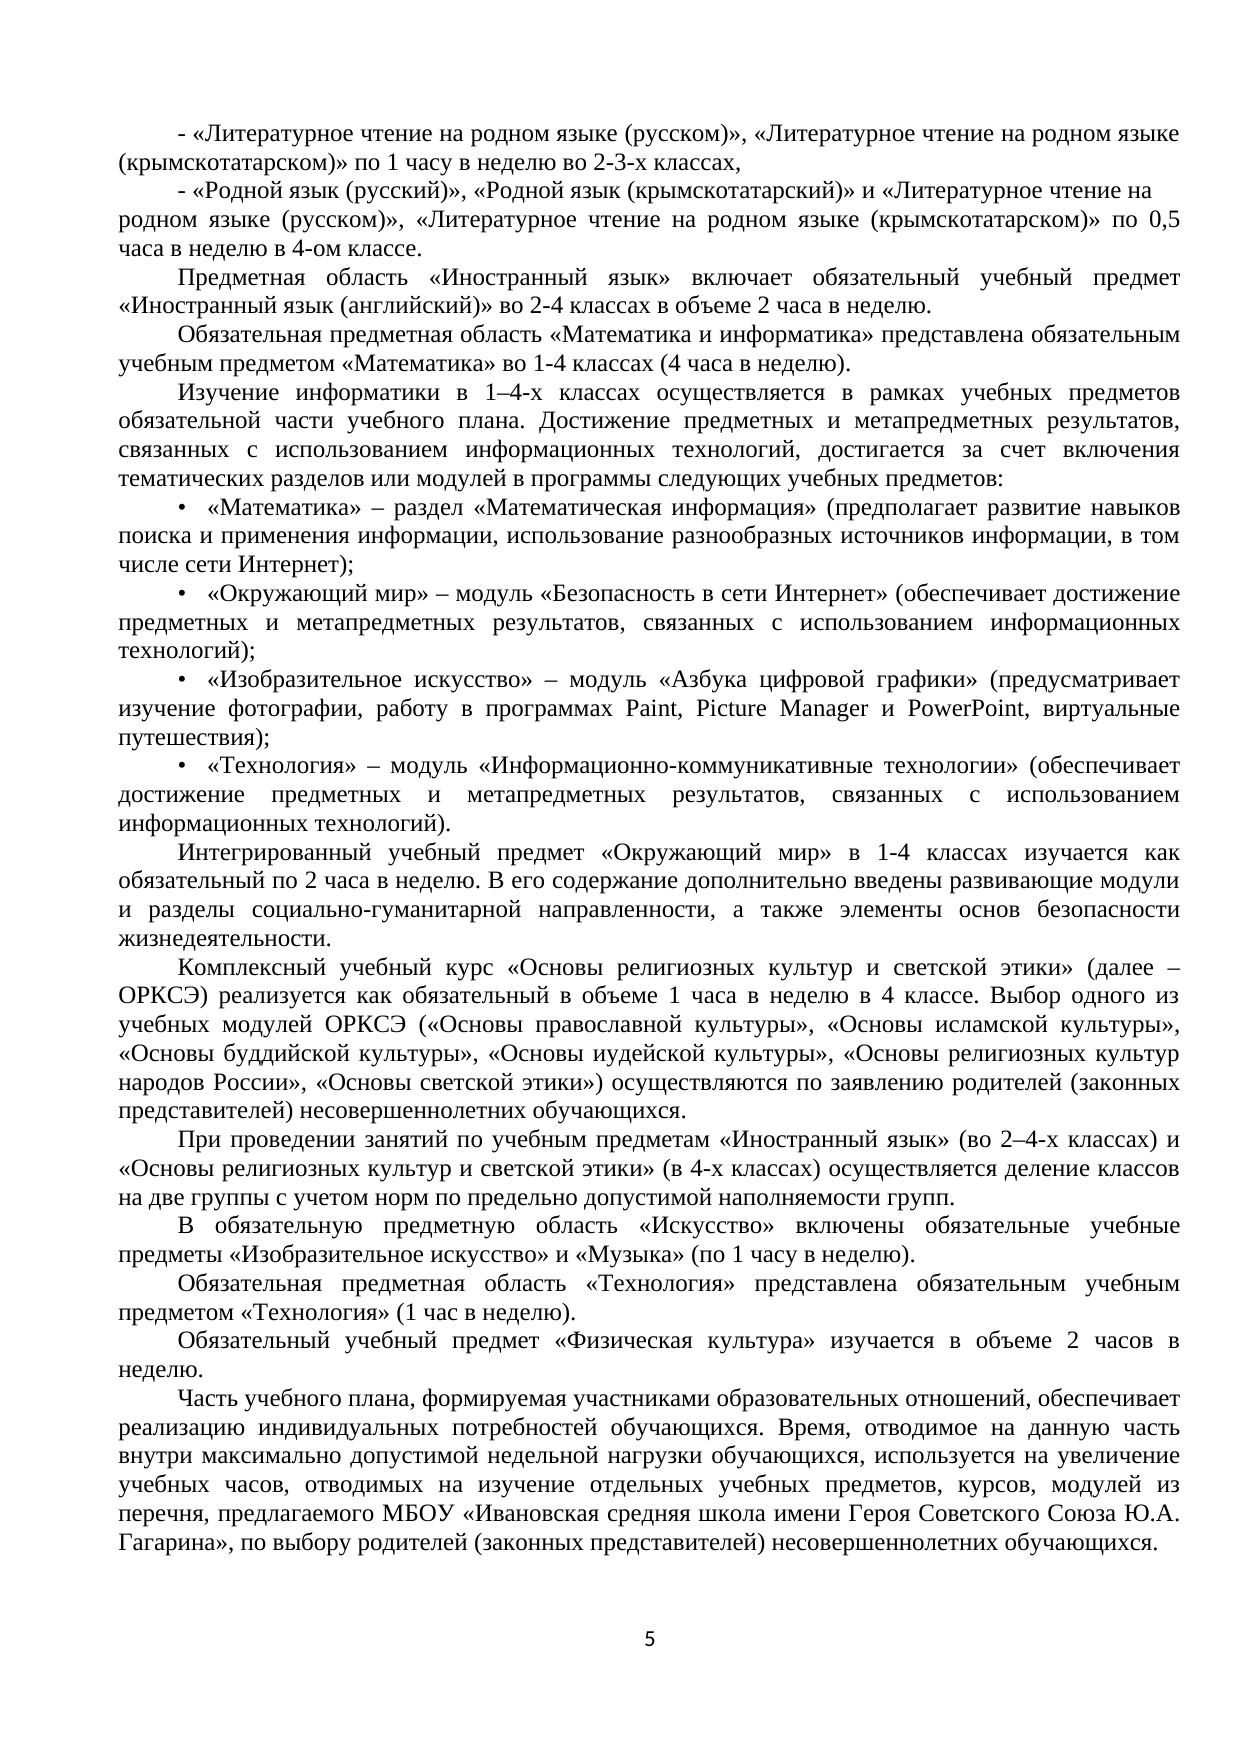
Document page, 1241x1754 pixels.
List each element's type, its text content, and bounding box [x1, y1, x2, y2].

text • «Математика» – раздел «Математическая информация» (предполагает развитие навыков поиска и применения информации, использование разнообразных источников информации, в том числе сети Интернет); [118, 492, 1181, 578]
text Обязательная предметная область «Технология» представлена обязательным учебным предметом «Технология» (1 час в неделю). [118, 1268, 1181, 1326]
text • «Изобразительное искусство» – модуль «Азбука цифровой графики» (предусматривает изучение фотографии, работу в программах Paint, Picture Manager и PowerPoint, виртуальные путешествия); [118, 664, 1181, 751]
text • «Окружающий мир» – модуль «Безопасность в сети Интернет» (обеспечивает достижение предметных и метапредметных результатов, связанных с использованием информационных технологий); [118, 578, 1181, 664]
text Комплексный учебный курс «Основы религиозных культур и светской этики» (далее – ОРКСЭ) реализуется как обязательный в объеме 1 часа в неделю в 4 классе. Выбор одного из учебных модулей ОРКСЭ («Основы православной культуры», «Основы исламской культуры», «Основы буддийской культуры», «Основы иудейской культуры», «Основы религиозных культур народов России», «Основы светской этики») осуществляются по заявлению родителей (законных представителей) несовершеннолетних обучающихся. [118, 952, 1181, 1124]
text Интегрированный учебный предмет «Окружающий мир» в 1-4 классах изучается как обязательный по 2 часа в неделю. В его содержание дополнительно введены развивающие модули и разделы социально-гуманитарной направленности, а также элементы основ безопасности жизнедеятельности. [118, 837, 1181, 952]
text Обязательная предметная область «Математика и информатика» представлена обязательным учебным предметом «Математика» во 1-4 классах (4 часа в неделю). [118, 319, 1181, 377]
text Обязательный учебный предмет «Физическая культура» изучается в объеме 2 часов в неделю. [118, 1326, 1181, 1383]
text При проведении занятий по учебным предметам «Иностранный язык» (во 2–4-х классах) и «Основы религиозных культур и светской этики» (в 4-х классах) осуществляется деление классов на две группы с учетом норм по предельно допустимой наполняемости групп. [118, 1124, 1181, 1211]
text Изучение информатики в 1–4-х классах осуществляется в рамках учебных предметов обязательной части учебного плана. Достижение предметных и метапредметных результатов, связанных с использованием информационных технологий, достигается за счет включения тематических разделов или модулей в программы следующих учебных предметов: [118, 377, 1181, 492]
text - «Родной язык (русский)», «Родной язык (крымскотатарский)» и «Литературное чтение на [118, 176, 1181, 204]
text • «Технология» – модуль «Информационно-коммуникативные технологии» (обеспечивает достижение предметных и метапредметных результатов, связанных с использованием информационных технологий). [118, 751, 1181, 837]
text Часть учебного плана, формируемая участниками образовательных отношений, обеспечивает реализацию индивидуальных потребностей обучающихся. Время, отводимое на данную часть внутри максимально допустимой недельной нагрузки обучающихся, используется на увеличение учебных часов, отводимых на изучение отдельных учебных предметов, курсов, модулей из перечня, предлагаемого МБОУ «Ивановская средняя школа имени Героя Советского Союза Ю.А. Гагарина», по выбору родителей (законных представителей) несовершеннолетних обучающихся. [118, 1383, 1181, 1556]
text Предметная область «Иностранный язык» включает обязательный учебный предмет «Иностранный язык (английский)» во 2-4 классах в объеме 2 часа в неделю. [118, 262, 1181, 319]
text В обязательную предметную область «Искусство» включены обязательные учебные предметы «Изобразительное искусство» и «Музыка» (по 1 часу в неделю). [118, 1211, 1181, 1268]
text родном языке (русском)», «Литературное чтение на родном языке (крымскотатарском)» по 0,5 часа в неделю в 4-ом классе. [118, 204, 1181, 262]
text - «Литературное чтение на родном языке (русском)», «Литературное чтение на родном языке (крымскотатарском)» по 1 часу в неделю во 2-3-х классах, [118, 118, 1181, 176]
